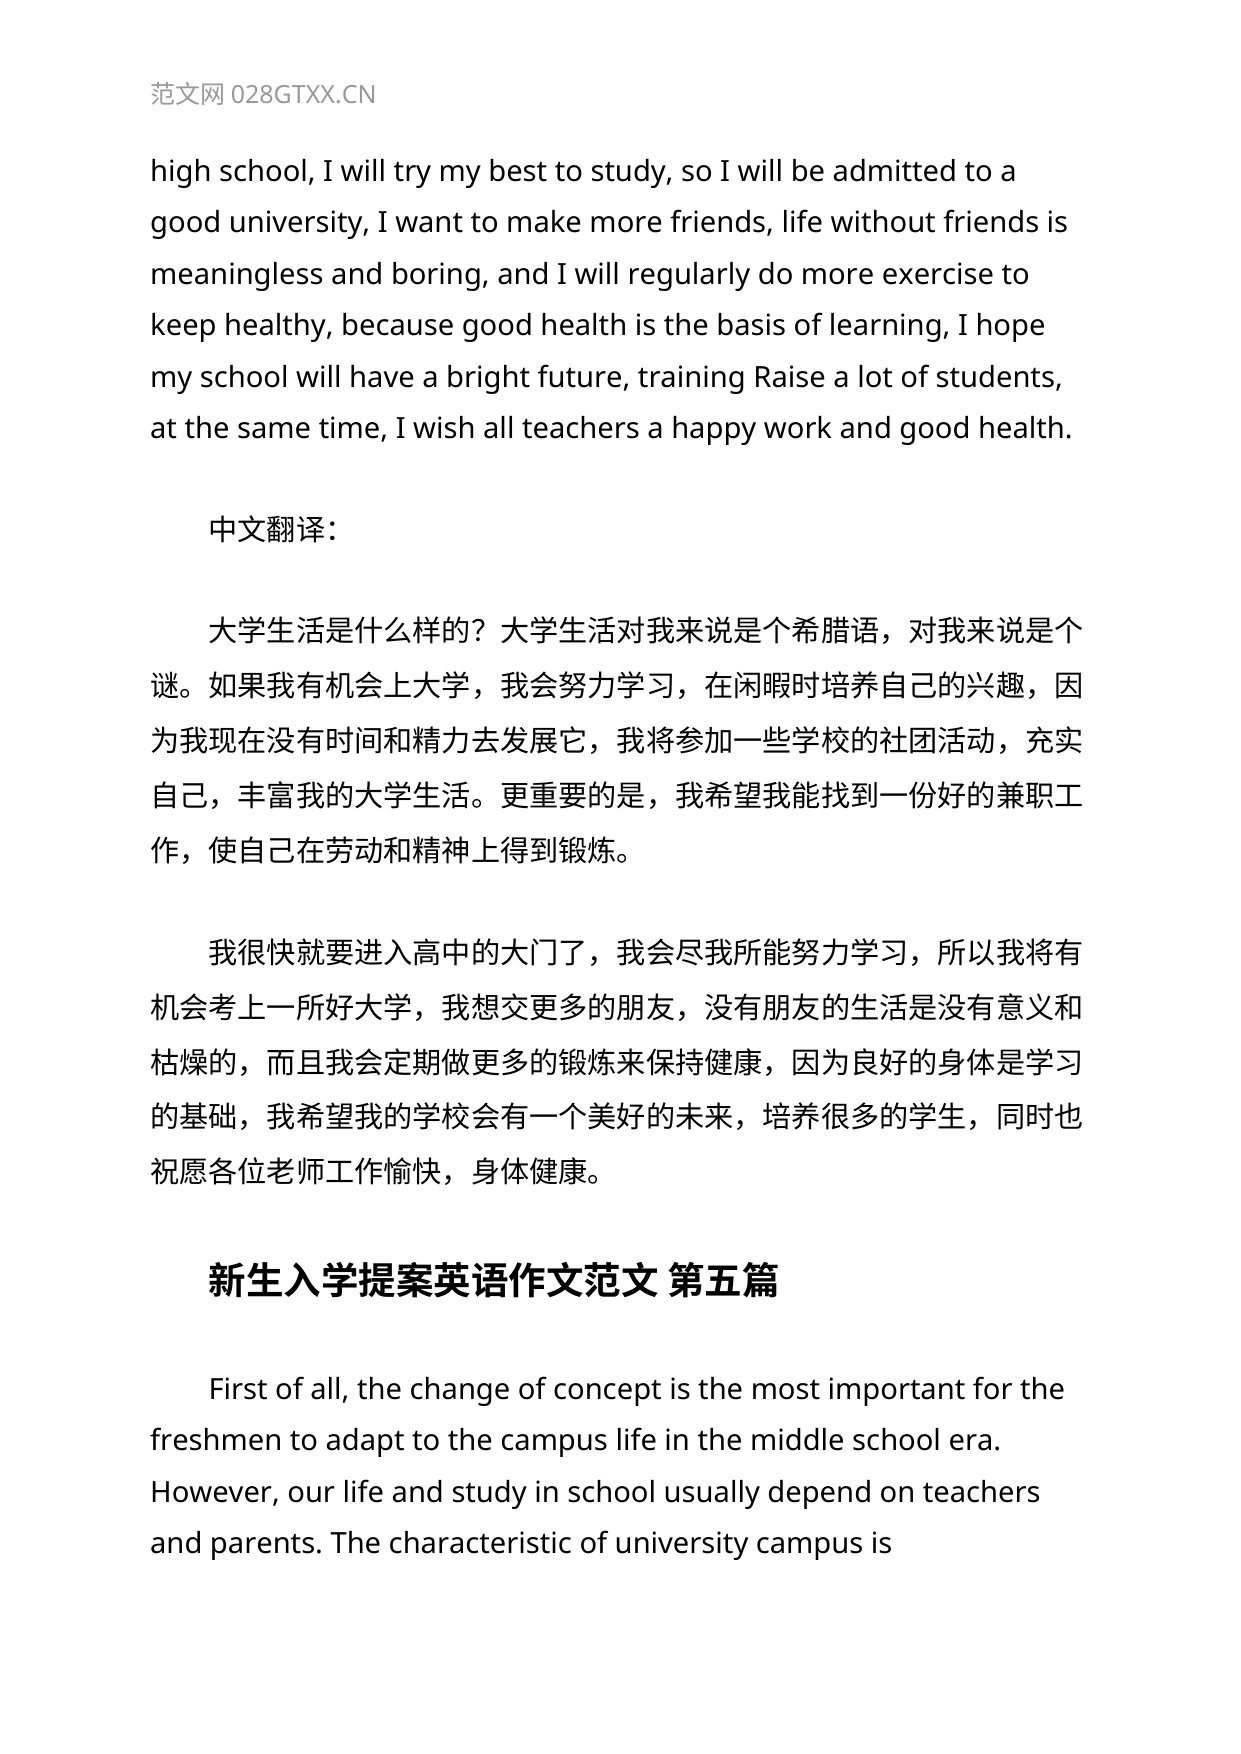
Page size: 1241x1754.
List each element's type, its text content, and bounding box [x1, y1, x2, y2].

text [150, 1368, 1090, 1562]
text 大学生活是什么样的？大学生活对我来说是个希腊语，对我来说是个谜。如果我有机会上大学，我会努力学习，在闲暇时培养自己的兴趣，因为我现在没有时间和精力去发展它，我将参加一些学校的社团活动，充实自己，丰富我的大学生活。更重要的是，我希望我能找到一份好的兼职工作，使自己在劳动和精神上得到锻炼。 [150, 608, 1090, 870]
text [150, 150, 1090, 447]
text 新生入学提案英语作文范文 第五篇 [150, 1251, 1090, 1305]
text 我很快就要进入高中的大门了，我会尽我所能努力学习，所以我将有机会考上一所好大学，我想交更多的朋友，没有朋友的生活是没有意义和枯燥的，而且我会定期做更多的锻炼来保持健康，因为良好的身体是学习的基础，我希望我的学校会有一个美好的未来，培养很多的学生，同时也祝愿各位老师工作愉快，身体健康。 [150, 929, 1090, 1191]
text 中文翻译： [150, 506, 1090, 548]
